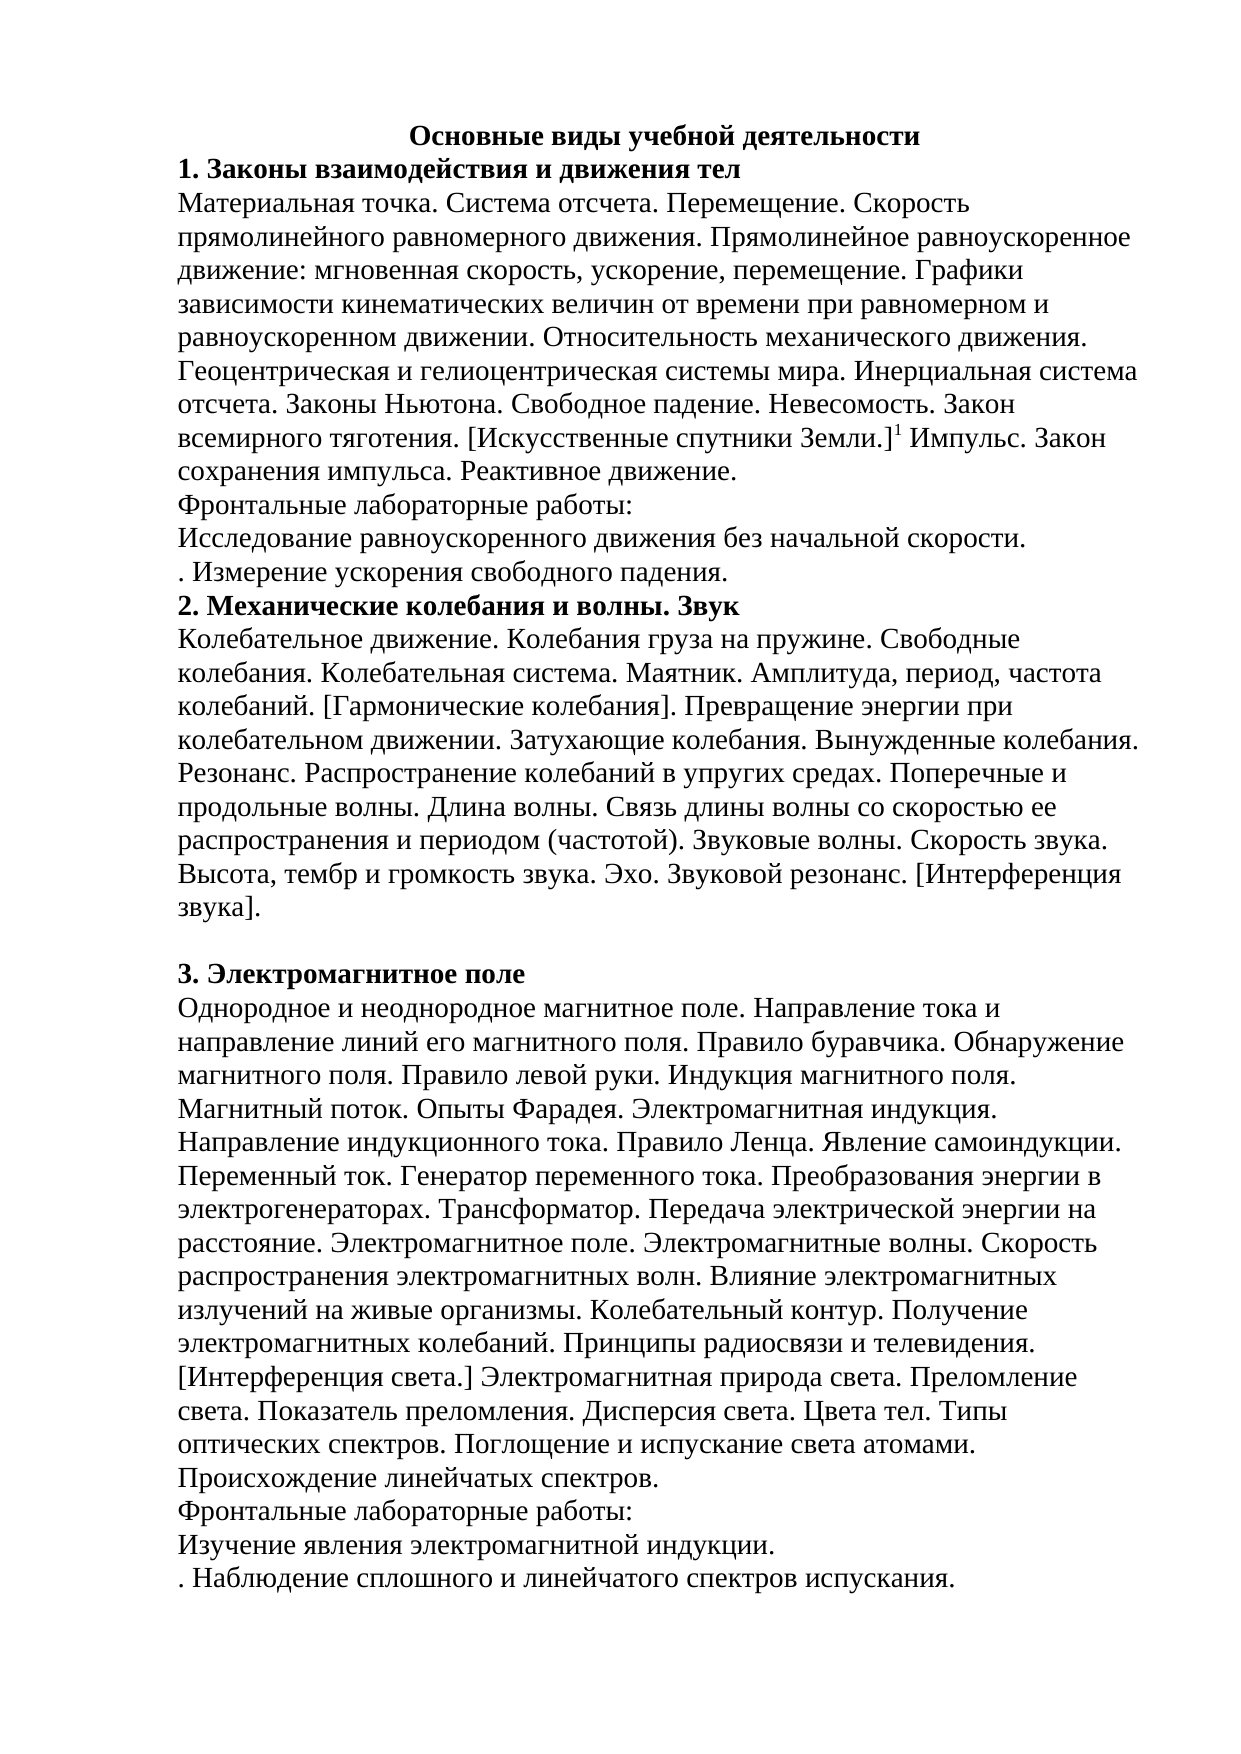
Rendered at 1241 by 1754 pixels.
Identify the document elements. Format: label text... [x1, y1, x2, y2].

text Изучение явления электромагнитной индукции. [177, 1527, 1152, 1560]
text 1. Законы взаимодействия и движения тел [177, 152, 1152, 185]
text Основные виды учебной деятельности [177, 118, 1152, 152]
text Однородное и неоднородное магнитное поле. Направление тока и направление линий его магнитного поля. Правило буравчика. Обнаружение магнитного поля. Правило левой руки. Индукция магнитного поля. Магнитный поток. Опыты Фарадея. Электромагнитная индукция. Направление индукционного тока. Правило Ленца. Явление самоиндукции. Переменный ток. Генератор переменного тока. Преобразования энергии в электрогенераторах. Трансформатор. Передача электрической энергии на расстояние. Электромагнитное поле. Электромагнитные волны. Скорость распространения электромагнитных волн. Влияние электромагнитных излучений на живые организмы. Колебательный контур. Получение электромагнитных колебаний. Принципы радиосвязи и телевидения. [Интерференция света.] Электромагнитная природа света. Преломление света. Показатель преломления. Дисперсия света. Цвета тел. Типы оптических спектров. Поглощение и испускание света атомами. Происхождение линейчатых спектров. [177, 990, 1152, 1493]
text Исследование равноускоренного движения без начальной скорости. [177, 521, 1152, 554]
text 3. Электромагнитное поле [177, 957, 1152, 990]
text Колебательное движение. Колебания груза на пружине. Свободные колебания. Колебательная система. Маятник. Амплитуда, период, частота колебаний. [Гармонические колебания]. Превращение энергии при колебательном движении. Затухающие колебания. Вынужденные колебания. Резонанс. Распространение колебаний в упругих средах. Поперечные и продольные волны. Длина волны. Связь длины волны со скоростью ее распространения и периодом (частотой). Звуковые волны. Скорость звука. Высота, тембр и громкость звука. Эхо. Звуковой резонанс. [Интерференция звука]. [177, 621, 1152, 923]
text . Наблюдение сплошного и линейчатого спектров испускания. [177, 1560, 1152, 1594]
text Материальная точка. Система отсчета. Перемещение. Скорость прямолинейного равномерного движения. Прямолинейное равноускоренное движение: мгновенная скорость, ускорение, перемещение. Графики зависимости кинематических величин от времени при равномерном и равноускоренном движении. Относительность механического движения. Геоцентрическая и гелиоцентрическая системы мира. Инерциальная система отсчета. Законы Ньютона. Свободное падение. Невесомость. Закон всемирного тяготения. [Искусственные спутники Земли.]1 Импульс. Закон сохранения импульса. Реактивное движение. [177, 185, 1152, 487]
text Фронтальные лабораторные работы: [177, 487, 1152, 521]
text . Измерение ускорения свободного падения. [177, 554, 1152, 588]
text 2. Механические колебания и волны. Звук [177, 588, 1152, 621]
text Фронтальные лабораторные работы: [177, 1493, 1152, 1527]
